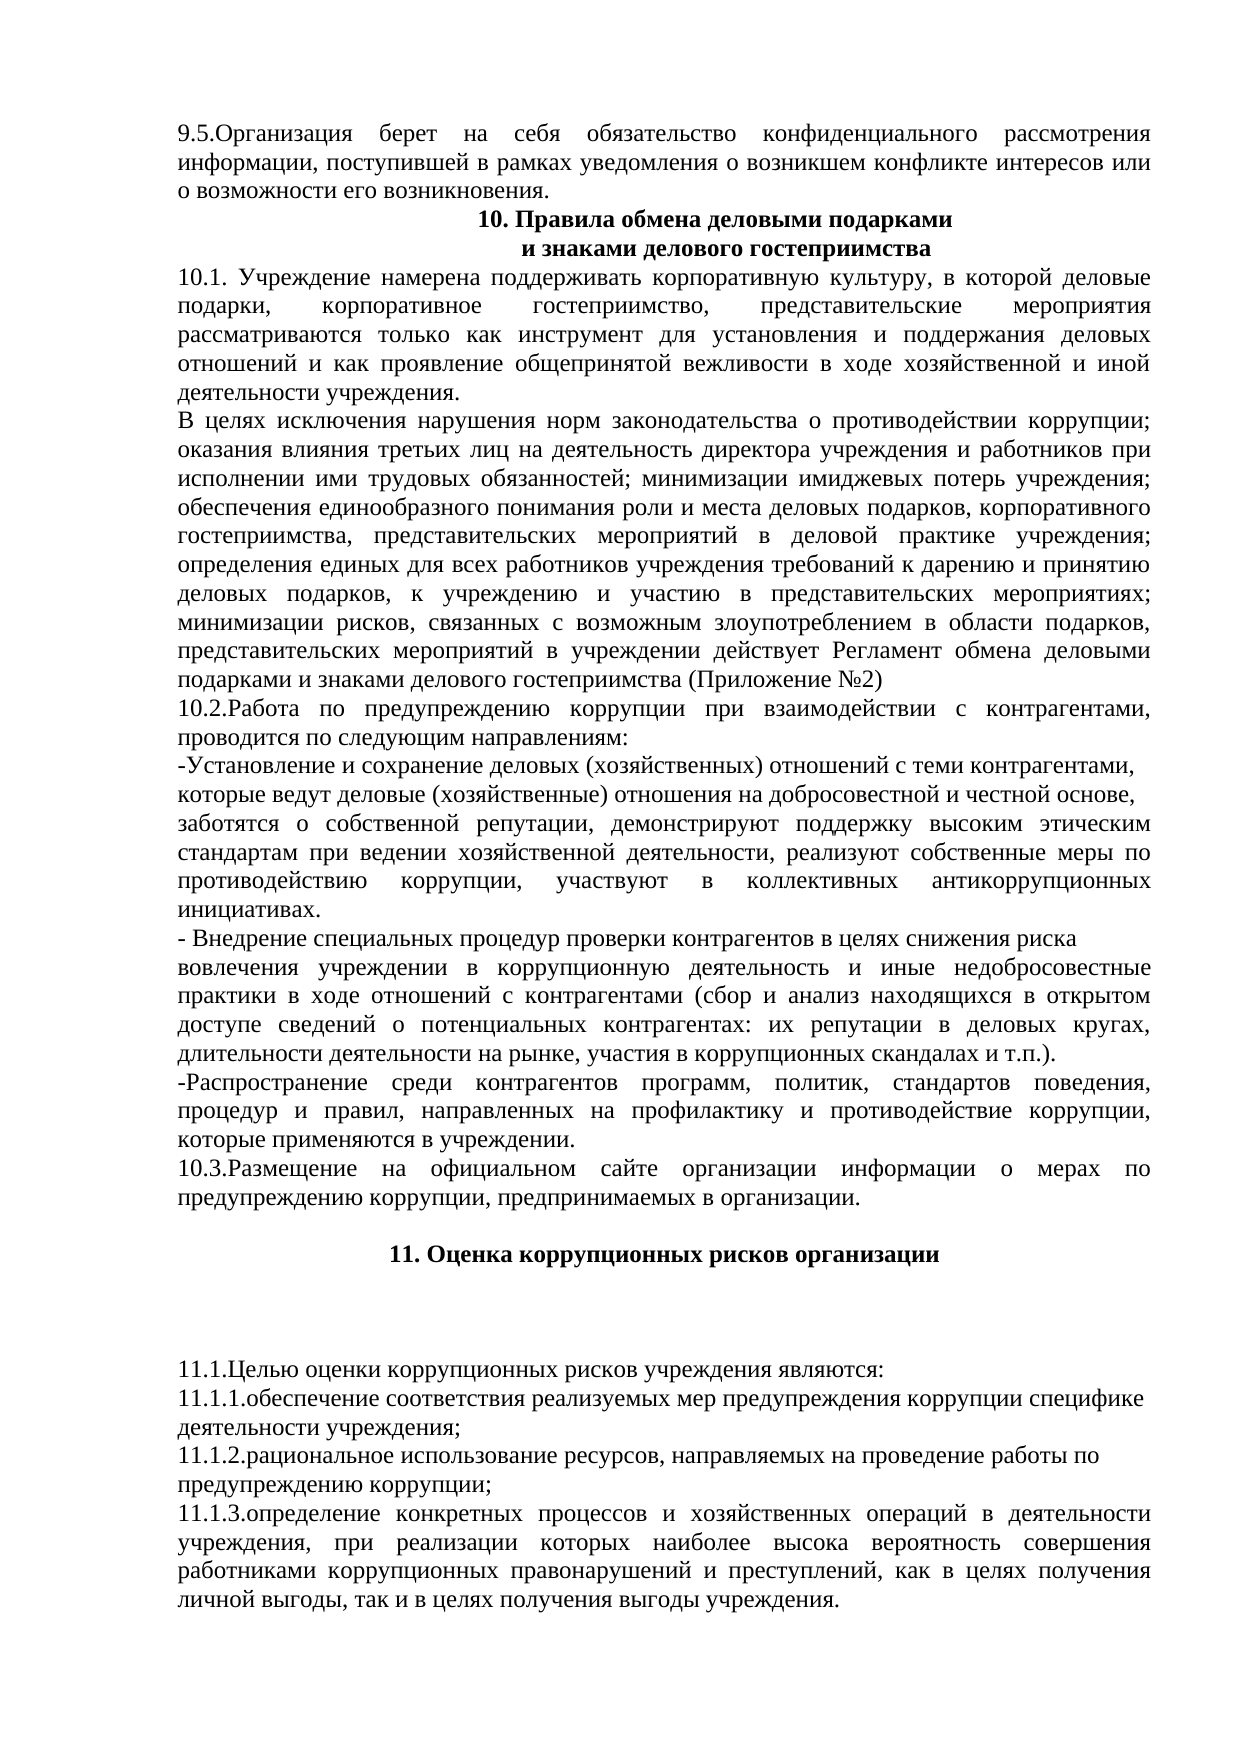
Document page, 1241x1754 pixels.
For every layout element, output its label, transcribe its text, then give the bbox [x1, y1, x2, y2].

text -Распространение среди контрагентов программ, политик, стандартов поведения, процедур и правил, направленных на профилактику и противодействие коррупции, которые применяются в учреждении. [177, 1067, 1152, 1153]
text 11.1.1.обеспечение соответствия реализуемых мер предупреждения коррупции специфике [177, 1383, 1152, 1412]
text вовлечения учреждении в коррупционную деятельность и иные недобросовестные практики в ходе отношений с контрагентами (сбор и анализ находящихся в открытом доступе сведений о потенциальных контрагентах: их репутации в деловых кругах, длительности деятельности на рынке, участия в коррупционных скандалах и т.п.). [177, 952, 1152, 1067]
text 11.1.Целью оценки коррупционных рисков учреждения являются: [177, 1354, 1152, 1383]
text 9.5.Организация берет на себя обязательство конфиденциального рассмотрения информации, поступившей в рамках уведомления о возникшем конфликте интересов или о возможности его возникновения. [177, 118, 1152, 204]
text 11.1.2.рациональное использование ресурсов, направляемых на проведение работы по [177, 1441, 1152, 1469]
text 11.1.3.определение конкретных процессов и хозяйственных операций в деятельности учреждения, при реализации которых наиболее высока вероятность совершения работниками коррупционных правонарушений и преступлений, как в целях получения личной выгоды, так и в целях получения выгоды учреждения. [177, 1498, 1152, 1613]
text - Внедрение специальных процедур проверки контрагентов в целях снижения риска [177, 923, 1152, 952]
text 10.1. Учреждение намерена поддерживать корпоративную культуру, в которой деловые подарки, корпоративное гостеприимство, представительские мероприятия рассматриваются только как инструмент для установления и поддержания деловых отношений и как проявление общепринятой вежливости в ходе хозяйственной и иной деятельности учреждения. [177, 262, 1152, 406]
text 10.2.Работа по предупреждению коррупции при взаимодействии с контрагентами, проводится по следующим направлениям: [177, 693, 1152, 751]
text которые ведут деловые (хозяйственные) отношения на добросовестной и честной основе, [177, 779, 1152, 808]
text -Установление и сохранение деловых (хозяйственных) отношений с теми контрагентами, [177, 751, 1152, 779]
text В целях исключения нарушения норм законодательства о противодействии коррупции; оказания влияния третьих лиц на деятельность директора учреждения и работников при исполнении ими трудовых обязанностей; минимизации имиджевых потерь учреждения; обеспечения единообразного понимания роли и места деловых подарков, корпоративного гостеприимства, представительских мероприятий в деловой практике учреждения; определения единых для всех работников учреждения требований к дарению и принятию деловых подарков, к учреждению и участию в представительских мероприятиях; минимизации рисков, связанных с возможным злоупотреблением в области подарков, представительских мероприятий в учреждении действует Регламент обмена деловыми подарками и знаками делового гостеприимства (Приложение №2) [177, 406, 1152, 693]
text предупреждению коррупции; [177, 1469, 1152, 1498]
text 10.3.Размещение на официальном сайте организации информации о мерах по предупреждению коррупции, предпринимаемых в организации. [177, 1153, 1152, 1211]
text 11. Оценка коррупционных рисков организации [177, 1239, 1152, 1268]
text и знаками делового гостеприимства [177, 233, 1152, 262]
text заботятся о собственной репутации, демонстрируют поддержку высоким этическим стандартам при ведении хозяйственной деятельности, реализуют собственные меры по противодействию коррупции, участвуют в коллективных антикоррупционных инициативах. [177, 808, 1152, 923]
text 10. Правила обмена деловыми подарками [177, 204, 1152, 233]
text деятельности учреждения; [177, 1412, 1152, 1441]
